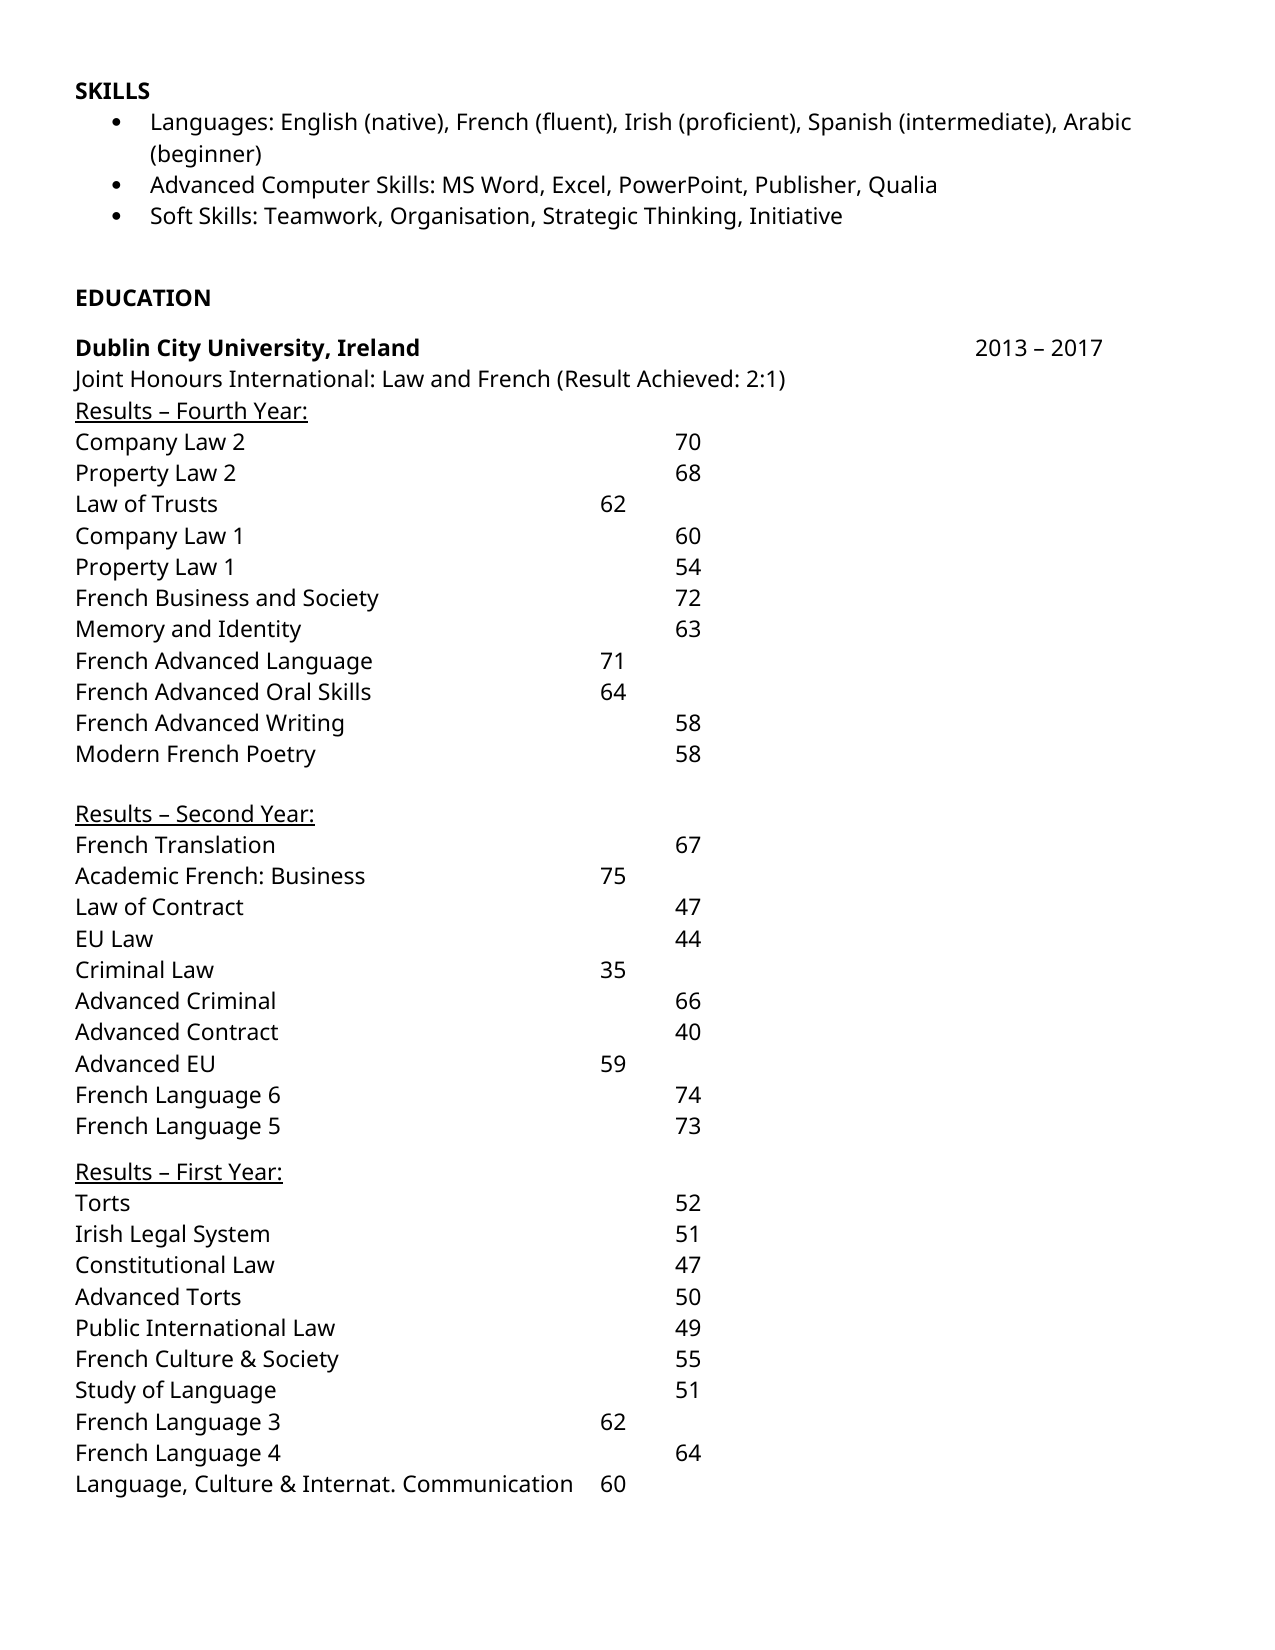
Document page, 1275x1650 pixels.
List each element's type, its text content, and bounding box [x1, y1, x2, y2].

text French Language 3 62 [75, 1406, 1200, 1437]
text Law of Contract 47 [75, 891, 1200, 923]
list Languages: English (native), French (fluent), Irish (proficient), Spanish (intermediate), Arabic (beginner) [112, 106, 1200, 169]
text Property Law 2 68 [75, 457, 1200, 488]
text Advanced Criminal 66 [75, 985, 1200, 1016]
text EU Law 44 [75, 923, 1200, 954]
text Advanced Torts 50 [75, 1281, 1200, 1312]
text EDUCATION [75, 282, 1200, 313]
text French Language 6 74 [75, 1079, 1200, 1110]
text Company Law 1 60 [75, 519, 1200, 551]
text French Business and Society 72 [75, 582, 1200, 613]
text Results – Second Year: [75, 798, 1200, 829]
text Property Law 1 54 [75, 551, 1200, 582]
text Language, Culture & Internat. Communication 60 [75, 1468, 1200, 1499]
text Criminal Law 35 [75, 954, 1200, 985]
list Soft Skills: Teamwork, Organisation, Strategic Thinking, Initiative [112, 200, 1200, 231]
text Memory and Identity 63 [75, 613, 1200, 644]
text Dublin City University, Ireland 2013 – 2017 Joint Honours International: Law and French (Result Achieved: 2:1) [75, 332, 1200, 394]
text Public International Law 49 [75, 1312, 1200, 1343]
text Company Law 2 70 [75, 426, 1200, 457]
text French Advanced Writing 58 [75, 707, 1200, 738]
text Modern French Poetry 58 [75, 738, 1200, 769]
text SKILLS [75, 75, 1200, 106]
text Law of Trusts 62 [75, 488, 1200, 519]
text Constitutional Law 47 [75, 1249, 1200, 1281]
text French Translation 67 [75, 829, 1200, 860]
text Study of Language 51 [75, 1374, 1200, 1406]
text French Advanced Language 71 [75, 644, 1200, 676]
text Advanced EU 59 [75, 1048, 1200, 1079]
text French Language 5 73 [75, 1110, 1200, 1141]
text Academic French: Business 75 [75, 860, 1200, 891]
list Advanced Computer Skills: MS Word, Excel, PowerPoint, Publisher, Qualia [112, 169, 1200, 200]
text French Advanced Oral Skills 64 [75, 676, 1200, 707]
text French Language 4 64 [75, 1437, 1200, 1468]
text Results – Fourth Year: [75, 394, 1200, 426]
text Irish Legal System 51 [75, 1218, 1200, 1249]
text French Culture & Society 55 [75, 1343, 1200, 1374]
text Results – First Year: [75, 1156, 1200, 1187]
text Torts 52 [75, 1187, 1200, 1218]
text Advanced Contract 40 [75, 1016, 1200, 1048]
